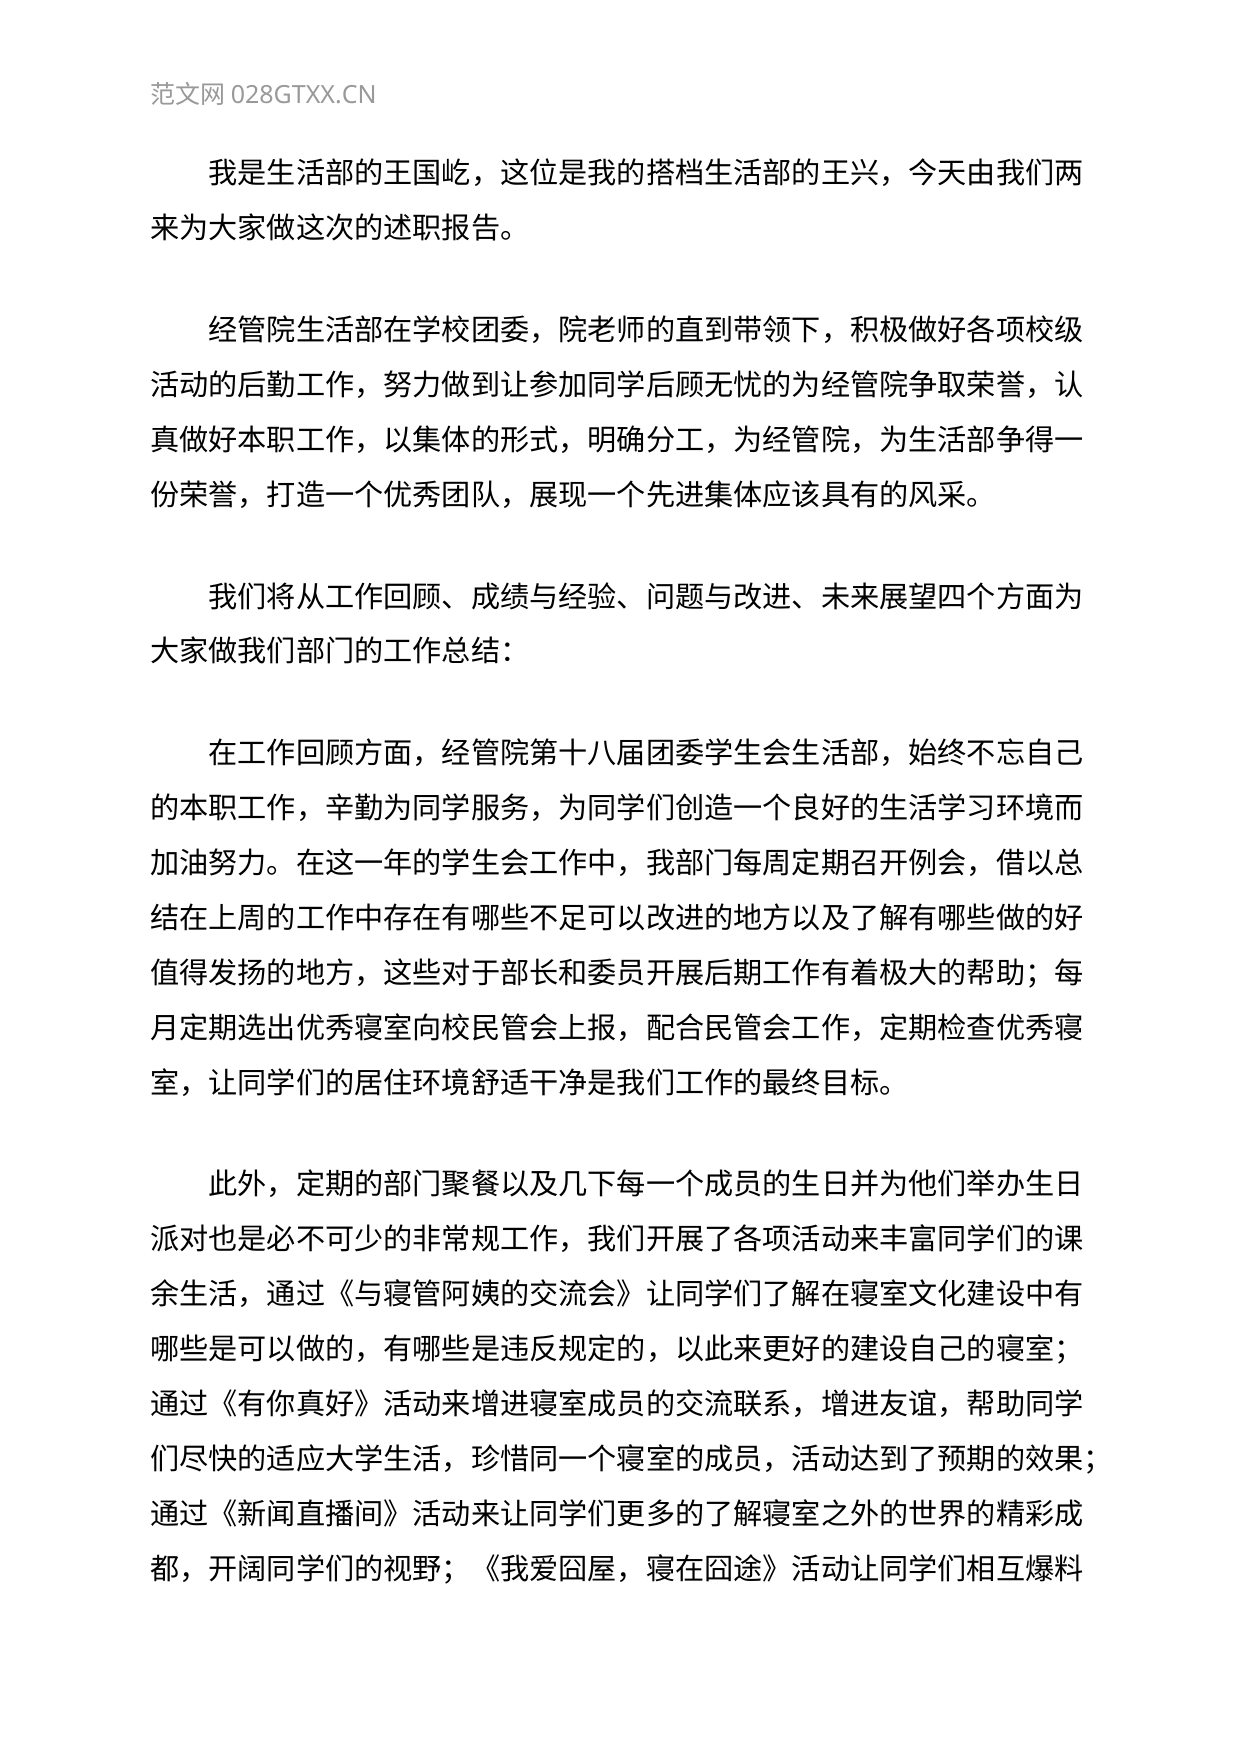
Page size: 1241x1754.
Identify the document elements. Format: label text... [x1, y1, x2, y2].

text 我们将从工作回顾、成绩与经验、问题与改进、未来展望四个方面为大家做我们部门的工作总结： [150, 573, 1090, 670]
text 在工作回顾方面，经管院第十八届团委学生会生活部，始终不忘自己的本职工作，辛勤为同学服务，为同学们创造一个良好的生活学习环境而加油努力。在这一年的学生会工作中，我部门每周定期召开例会，借以总结在上周的工作中存在有哪些不足可以改进的地方以及了解有哪些做的好值得发扬的地方，这些对于部长和委员开展后期工作有着极大的帮助；每月定期选出优秀寝室向校民管会上报，配合民管会工作，定期检查优秀寝室，让同学们的居住环境舒适干净是我们工作的最终目标。 [150, 730, 1090, 1101]
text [150, 1161, 1090, 1587]
text 我是生活部的王国屹，这位是我的搭档生活部的王兴，今天由我们两来为大家做这次的述职报告。 [150, 150, 1090, 247]
text 经管院生活部在学校团委，院老师的直到带领下，积极做好各项校级活动的后勤工作，努力做到让参加同学后顾无忧的为经管院争取荣誉，认真做好本职工作，以集体的形式，明确分工，为经管院，为生活部争得一份荣誉，打造一个优秀团队，展现一个先进集体应该具有的风采。 [150, 307, 1090, 514]
